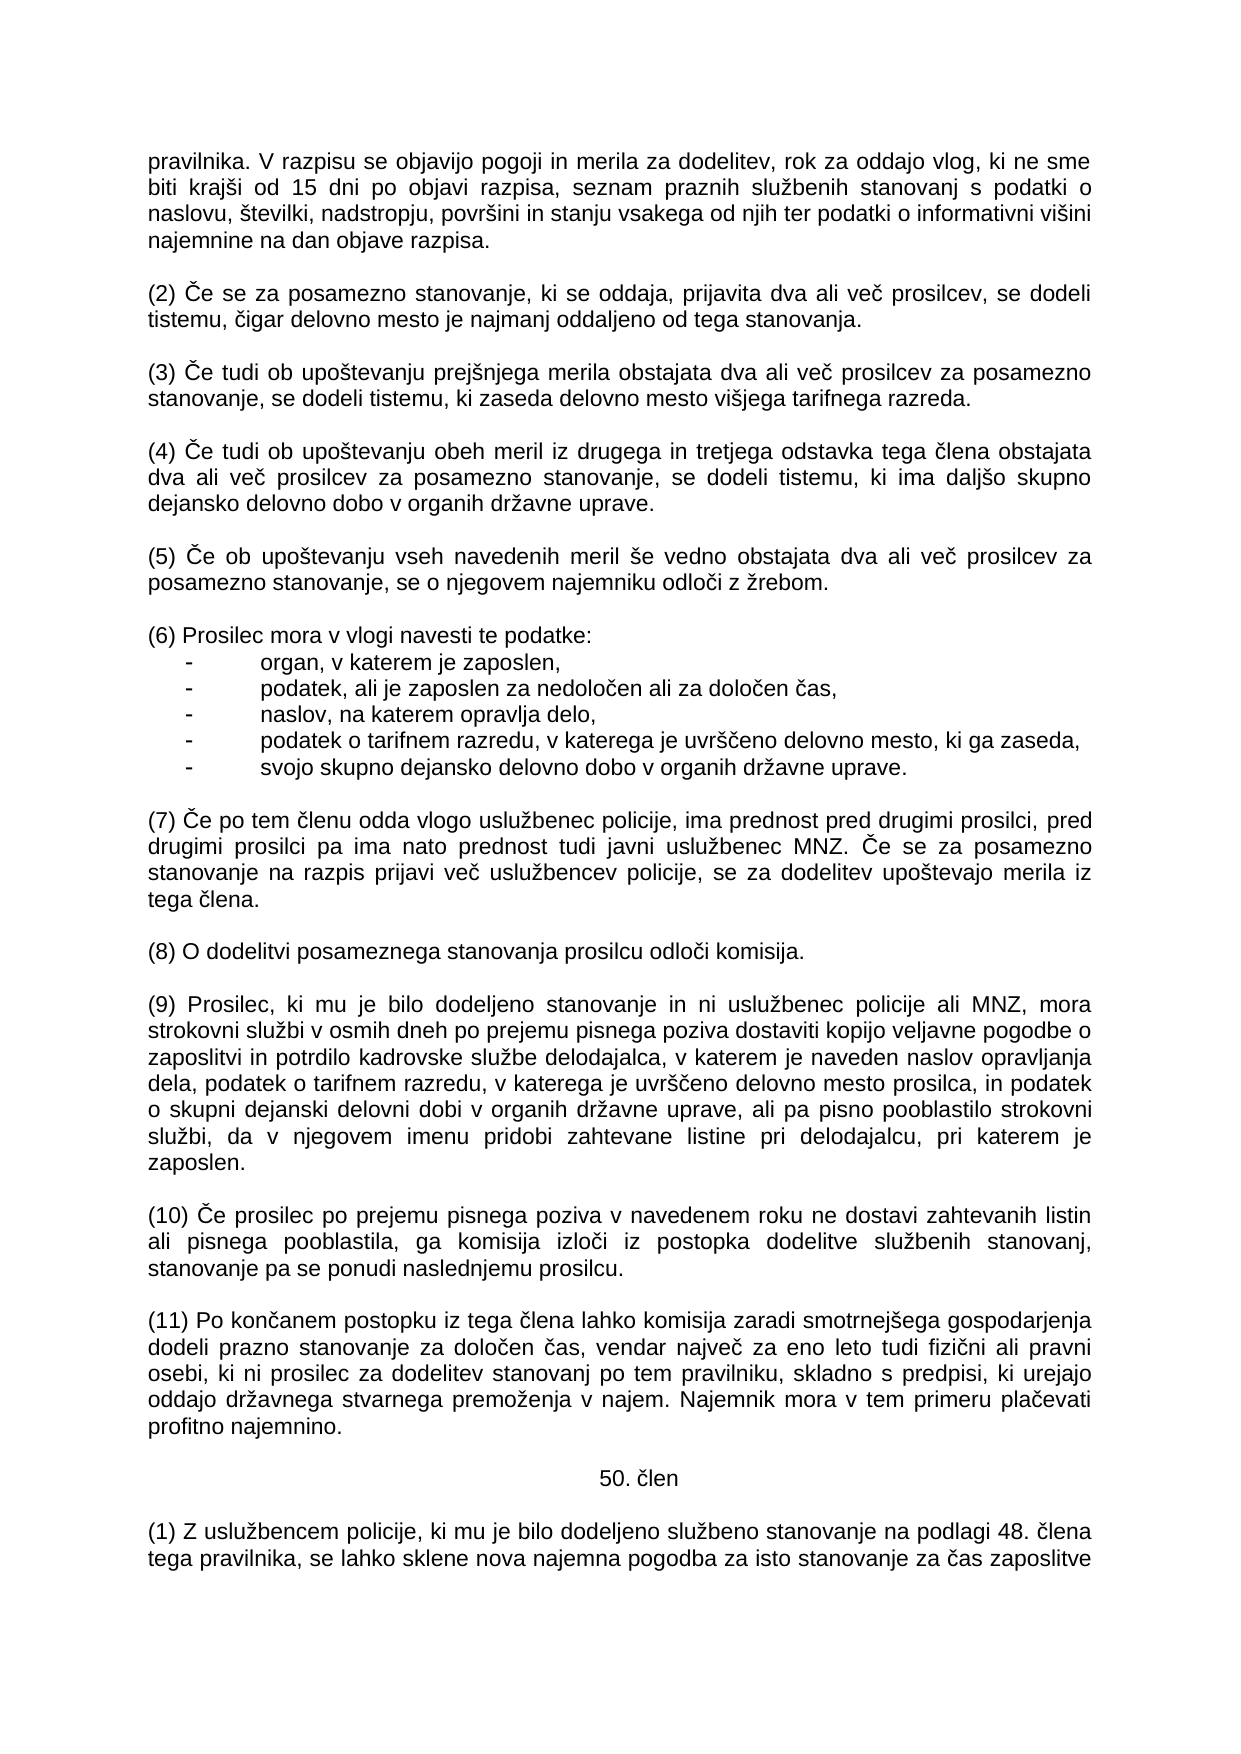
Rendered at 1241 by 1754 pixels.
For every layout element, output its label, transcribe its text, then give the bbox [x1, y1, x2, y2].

list podatek o tarifnem razredu, v katerega je uvrščeno delovno mesto, ki ga zaseda, [185, 727, 1092, 754]
list naslov, na katerem opravlja delo, [185, 701, 1092, 727]
text (6) Prosilec mora v vlogi navesti te podatke: [148, 622, 1092, 648]
list podatek, ali je zaposlen za nedoločen ali za določen čas, [185, 675, 1092, 701]
list člen [185, 1465, 1092, 1492]
list organ, v katerem je zaposlen, [185, 648, 1092, 675]
text (7) Če po tem členu odda vlogo uslužbenec policije, ima prednost pred drugimi prosilci, pred drugimi prosilci pa ima nato prednost tudi javni uslužbenec MNZ. Če se za posamezno stanovanje na razpis prijavi več uslužbencev policije, se za dodelitev upoštevajo merila iz tega člena. [148, 807, 1092, 912]
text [148, 1518, 1092, 1571]
text (4) Če tudi ob upoštevanju obeh meril iz drugega in tretjega odstavka tega člena obstajata dva ali več prosilcev za posamezno stanovanje, se dodeli tistemu, ki ima daljšo skupno dejansko delovno dobo v organih državne uprave. [148, 438, 1092, 517]
text (11) Po končanem postopku iz tega člena lahko komisija zaradi smotrnejšega gospodarjenja dodeli prazno stanovanje za določen čas, vendar največ za eno leto tudi fizični ali pravni osebi, ki ni prosilec za dodelitev stanovanj po tem pravilniku, skladno s predpisi, ki urejajo oddajo državnega stvarnega premoženja v najem. Najemnik mora v tem primeru plačevati profitno najemnino. [148, 1307, 1092, 1439]
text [148, 148, 1092, 253]
text (9) Prosilec, ki mu je bilo dodeljeno stanovanje in ni uslužbenec policije ali MNZ, mora strokovni službi v osmih dneh po prejemu pisnega poziva dostaviti kopijo veljavne pogodbe o zaposlitvi in potrdilo kadrovske službe delodajalca, v katerem je naveden naslov opravljanja dela, podatek o tarifnem razredu, v katerega je uvrščeno delovno mesto prosilca, in podatek o skupni dejanski delovni dobi v organih državne uprave, ali pa pisno pooblastilo strokovni službi, da v njegovem imenu pridobi zahtevane listine pri delodajalcu, pri katerem je zaposlen. [148, 991, 1092, 1176]
list svojo skupno dejansko delovno dobo v organih državne uprave. [185, 754, 1092, 780]
text (10) Če prosilec po prejemu pisnega poziva v navedenem roku ne dostavi zahtevanih listin ali pisnega pooblastila, ga komisija izloči iz postopka dodelitve službenih stanovanj, stanovanje pa se ponudi naslednjemu prosilcu. [148, 1202, 1092, 1281]
text (2) Če se za posamezno stanovanje, ki se oddaja, prijavita dva ali več prosilcev, se dodeli tistemu, čigar delovno mesto je najmanj oddaljeno od tega stanovanja. [148, 279, 1092, 332]
text (5) Če ob upoštevanju vseh navedenih meril še vedno obstajata dva ali več prosilcev za posamezno stanovanje, se o njegovem najemniku odloči z žrebom. [148, 543, 1092, 596]
text (3) Če tudi ob upoštevanju prejšnjega merila obstajata dva ali več prosilcev za posamezno stanovanje, se dodeli tistemu, ki zaseda delovno mesto višjega tarifnega razreda. [148, 358, 1092, 411]
text (8) O dodelitvi posameznega stanovanja prosilcu odloči komisija. [148, 938, 1092, 965]
